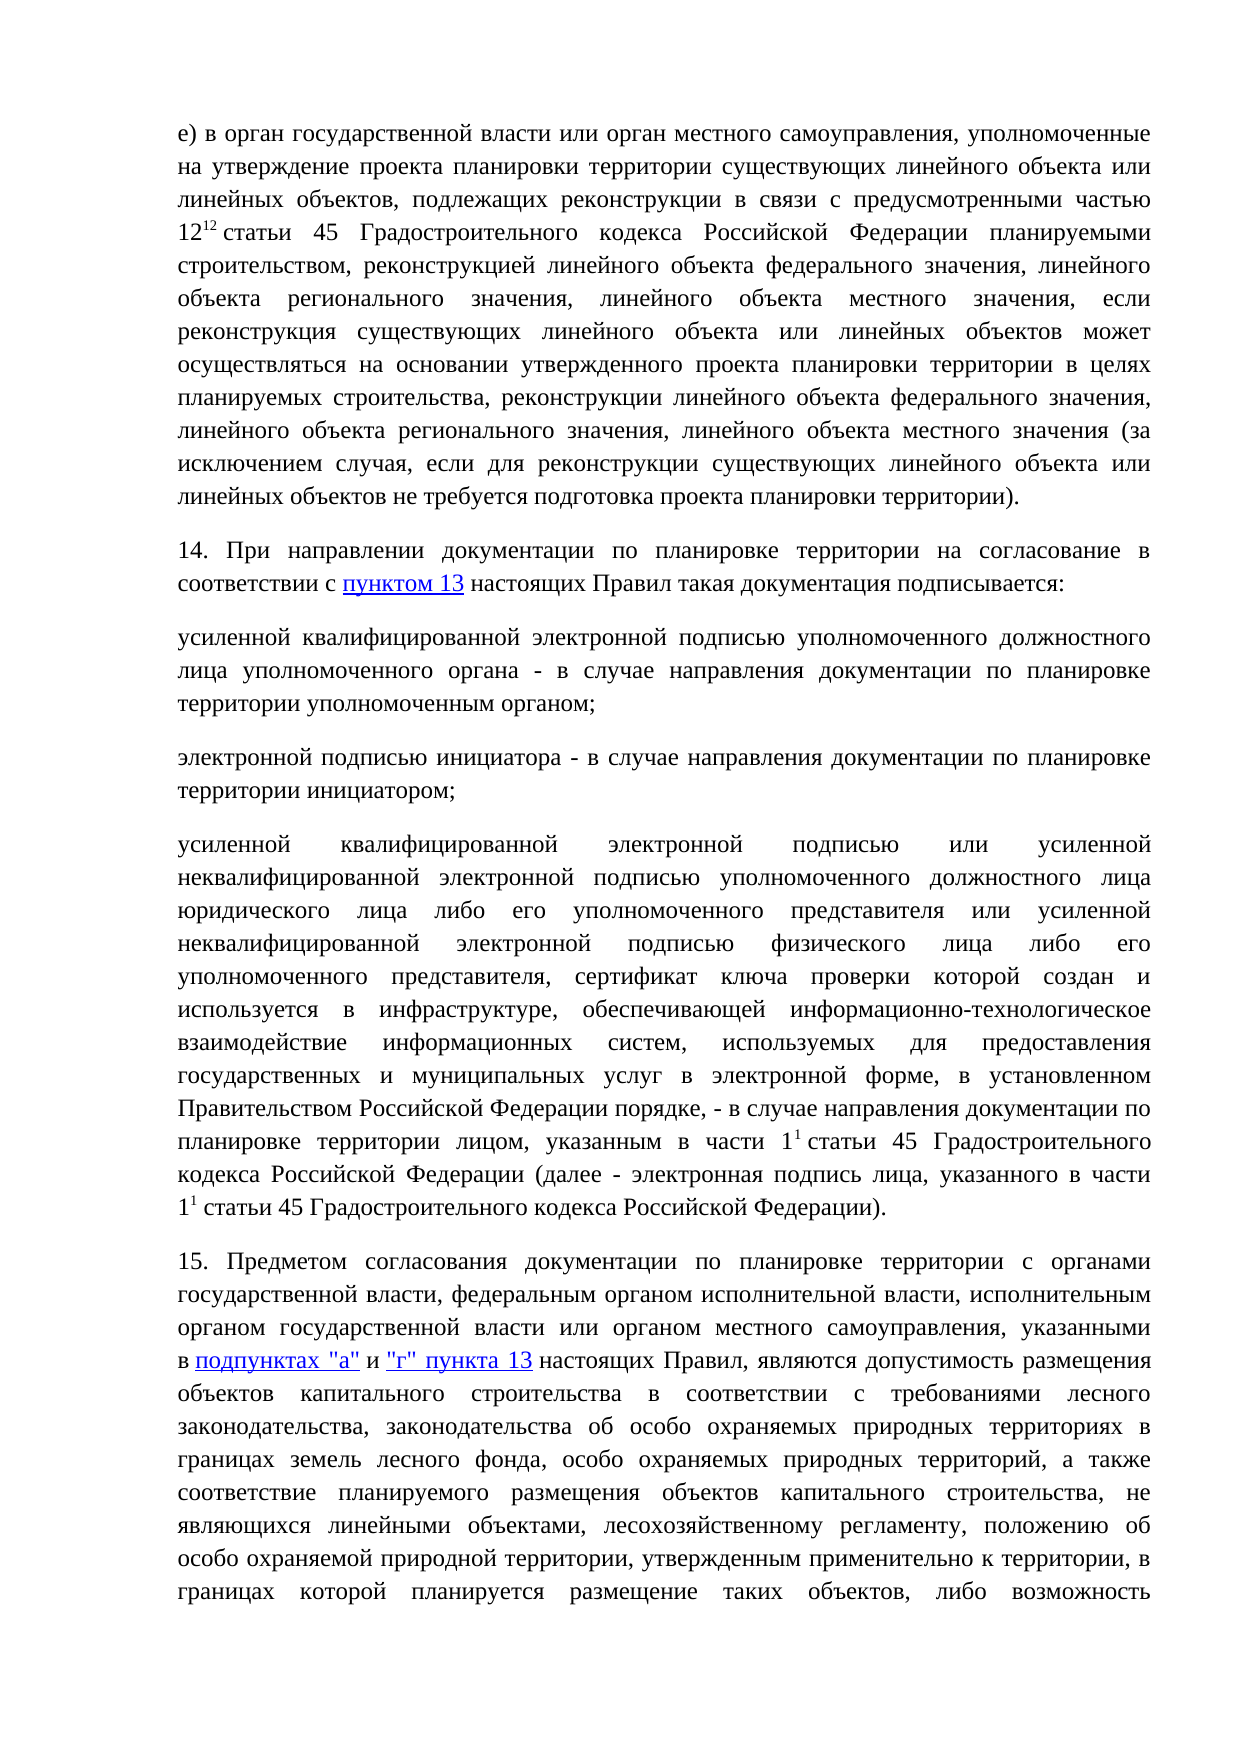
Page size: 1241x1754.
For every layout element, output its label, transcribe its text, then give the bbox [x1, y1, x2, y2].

text усиленной квалифицированной электронной подписью или усиленной неквалифицированной электронной подписью уполномоченного должностного лица юридического лица либо его уполномоченного представителя или усиленной неквалифицированной электронной подписью физического лица либо его уполномоченного представителя, сертификат ключа проверки которой создан и используется в инфраструктуре, обеспечивающей информационно-технологическое взаимодействие информационных систем, используемых для предоставления государственных и муниципальных услуг в электронной форме, в установленном Правительством Российской Федерации порядке, - в случае направления документации по планировке территории лицом, указанным в части 11 статьи 45 Градостроительного кодекса Российской Федерации (далее - электронная подпись лица, указанного в части 11 статьи 45 Градостроительного кодекса Российской Федерации). [177, 829, 1152, 1221]
text 14. При направлении документации по планировке территории на согласование в соответствии с пунктом 13 настоящих Правил такая документация подписывается: [177, 535, 1152, 597]
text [177, 1246, 1152, 1605]
text е) в орган государственной власти или орган местного самоуправления, уполномоченные на утверждение проекта планировки территории существующих линейного объекта или линейных объектов, подлежащих реконструкции в связи с предусмотренными частью 1212 статьи 45 Градостроительного кодекса Российской Федерации планируемыми строительством, реконструкцией линейного объекта федерального значения, линейного объекта регионального значения, линейного объекта местного значения, если реконструкция существующих линейного объекта или линейных объектов может осуществляться на основании утвержденного проекта планировки территории в целях планируемых строительства, реконструкции линейного объекта федерального значения, линейного объекта регионального значения, линейного объекта местного значения (за исключением случая, если для реконструкции существующих линейного объекта или линейных объектов не требуется подготовка проекта планировки территории). [177, 118, 1152, 510]
text усиленной квалифицированной электронной подписью уполномоченного должностного лица уполномоченного органа - в случае направления документации по планировке территории уполномоченным органом; [177, 622, 1152, 717]
text электронной подписью инициатора - в случае направления документации по планировке территории инициатором; [177, 742, 1152, 804]
